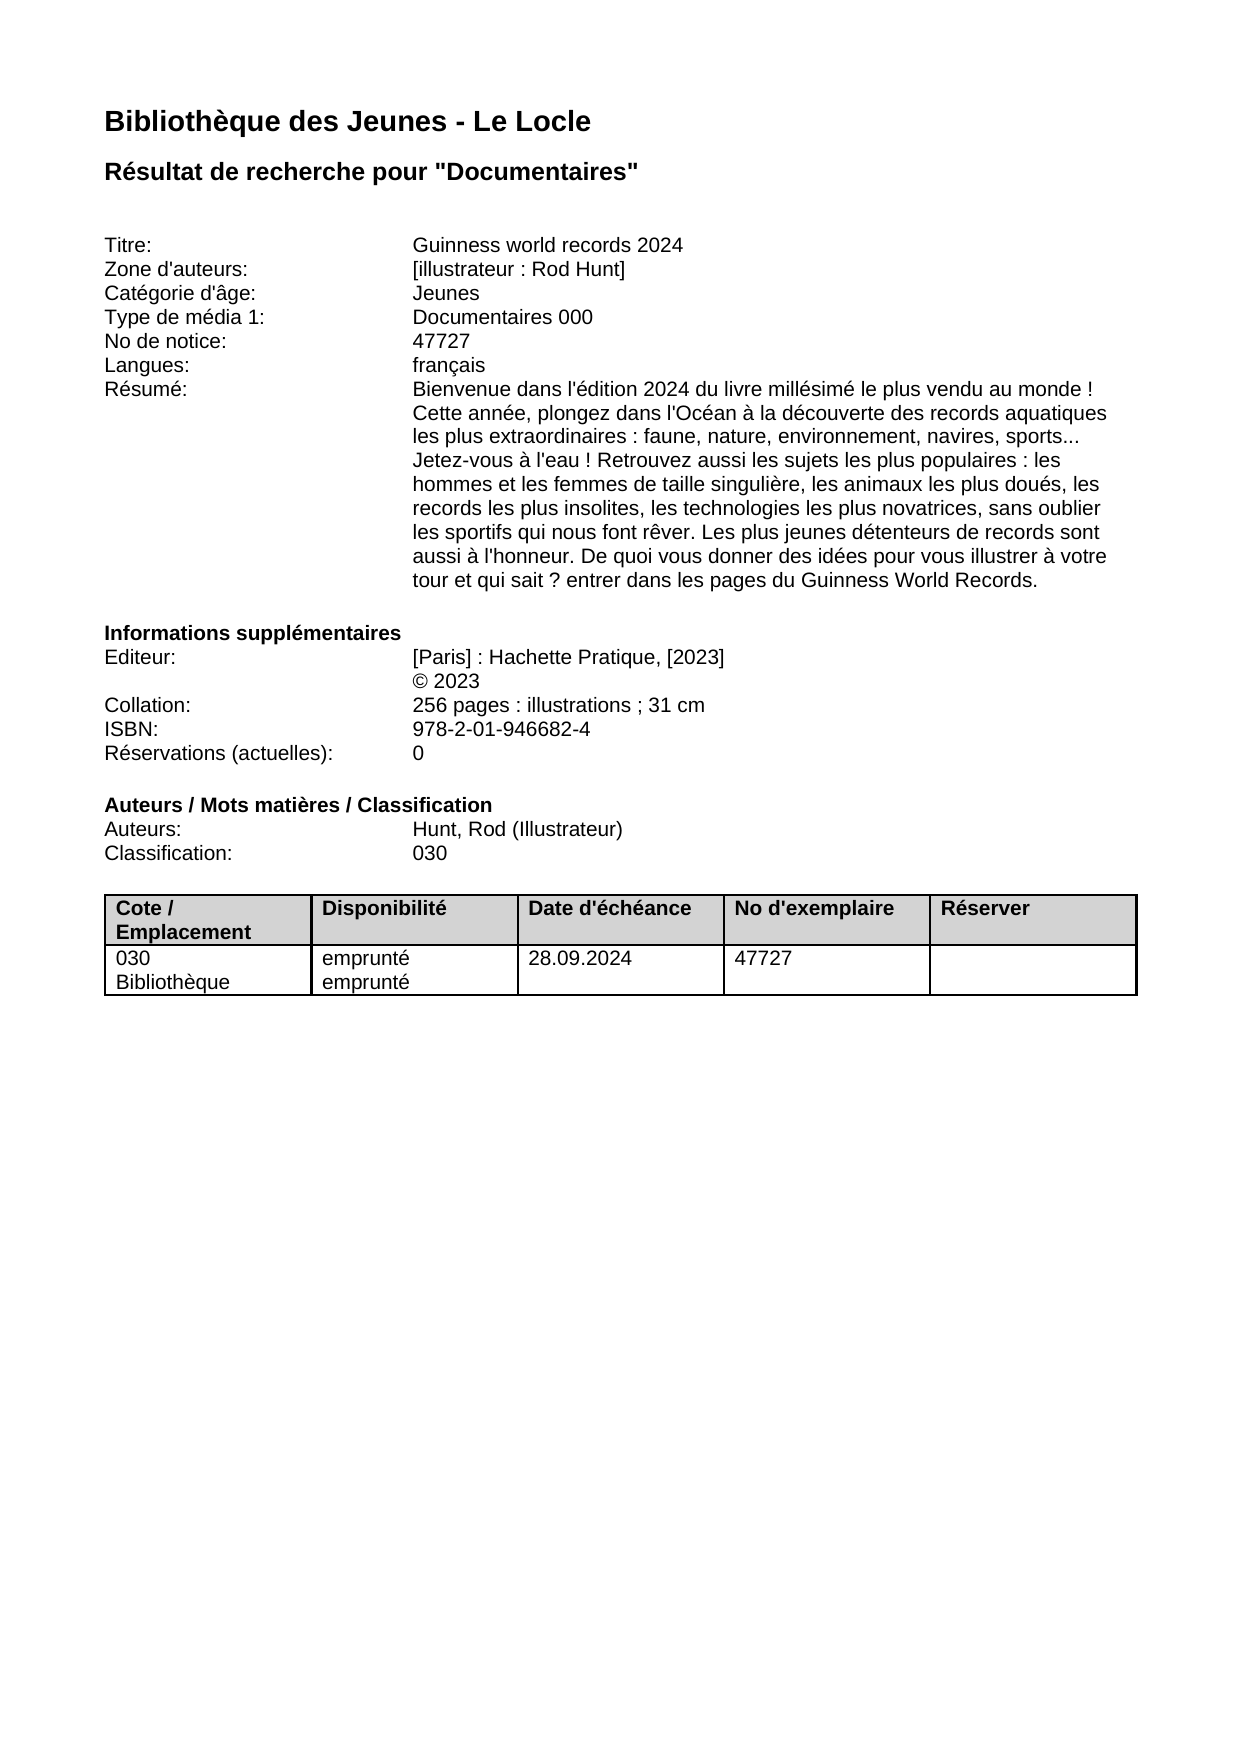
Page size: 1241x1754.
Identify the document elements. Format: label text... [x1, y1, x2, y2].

table_cell Documentaires 000 [413, 305, 1133, 328]
table_cell Editeur: [104, 645, 412, 693]
text Résultat de recherche pour "Documentaires" [104, 156, 1136, 185]
table_header Auteurs / Mots matières / Classification [104, 793, 1133, 817]
table_cell No de notice: [104, 329, 412, 352]
table_cell Classification: [104, 841, 412, 865]
table_cell [931, 946, 1135, 994]
table_cell 28.09.2024 [519, 946, 723, 994]
table_cell ISBN: [104, 717, 412, 741]
table_cell français [413, 353, 1133, 376]
table_cell 256 pages : illustrations ; 31 cm [413, 693, 1133, 717]
table_cell 47727 [413, 329, 1133, 352]
table_header Cote / Emplacement [106, 896, 310, 944]
table_cell Réservations (actuelles): [104, 741, 412, 764]
table_cell Jeunes [413, 281, 1133, 304]
table_cell 030 Bibliothèque [106, 946, 310, 994]
table_header Guinness world records 2024 [413, 233, 1133, 257]
table_cell Type de média 1: [104, 305, 412, 328]
table_cell [Paris] : Hachette Pratique, [2023] © 2023 [413, 645, 1133, 693]
table_header Informations supplémentaires [104, 621, 1133, 645]
table_header No d'exemplaire [725, 896, 929, 944]
table_header Réserver [931, 896, 1135, 944]
table_cell Auteurs: [104, 817, 412, 841]
table_cell Hunt, Rod (Illustrateur) [413, 817, 1133, 841]
table_cell 978-2-01-946682-4 [413, 717, 1133, 741]
text Bibliothèque des Jeunes - Le Locle [104, 104, 1136, 138]
table_header Disponibilité [313, 896, 517, 944]
table_cell Collation: [104, 693, 412, 717]
table_cell 0 [413, 741, 1133, 764]
table_cell emprunté emprunté [313, 946, 517, 994]
table_cell 030 [413, 841, 1133, 865]
table_cell Zone d'auteurs: [104, 257, 412, 281]
table_header Date d'échéance [519, 896, 723, 944]
table_header Titre: [104, 233, 412, 257]
table_cell 47727 [725, 946, 929, 994]
table_cell Résumé: [104, 376, 412, 592]
table_cell Langues: [104, 353, 412, 376]
table_cell Bienvenue dans l'édition 2024 du livre millésimé le plus vendu au monde ! Cette année, plongez dans l'Océan à la découverte des records aquatiques les plus extraordinaires : faune, nature, environnement, navires, sports... Jetez-vous à l'eau ! Retrouvez aussi les sujets les plus populaires : les hommes et les femmes de taille singulière, les animaux les plus doués, les records les plus insolites, les technologies les plus novatrices, sans oublier les sportifs qui nous font rêver. Les plus jeunes détenteurs de records sont aussi à l'honneur. De quoi vous donner des idées pour vous illustrer à votre tour et qui sait ? entrer dans les pages du Guinness World Records. [413, 376, 1133, 592]
table_cell Catégorie d'âge: [104, 281, 412, 304]
table_cell [illustrateur : Rod Hunt] [413, 257, 1133, 281]
